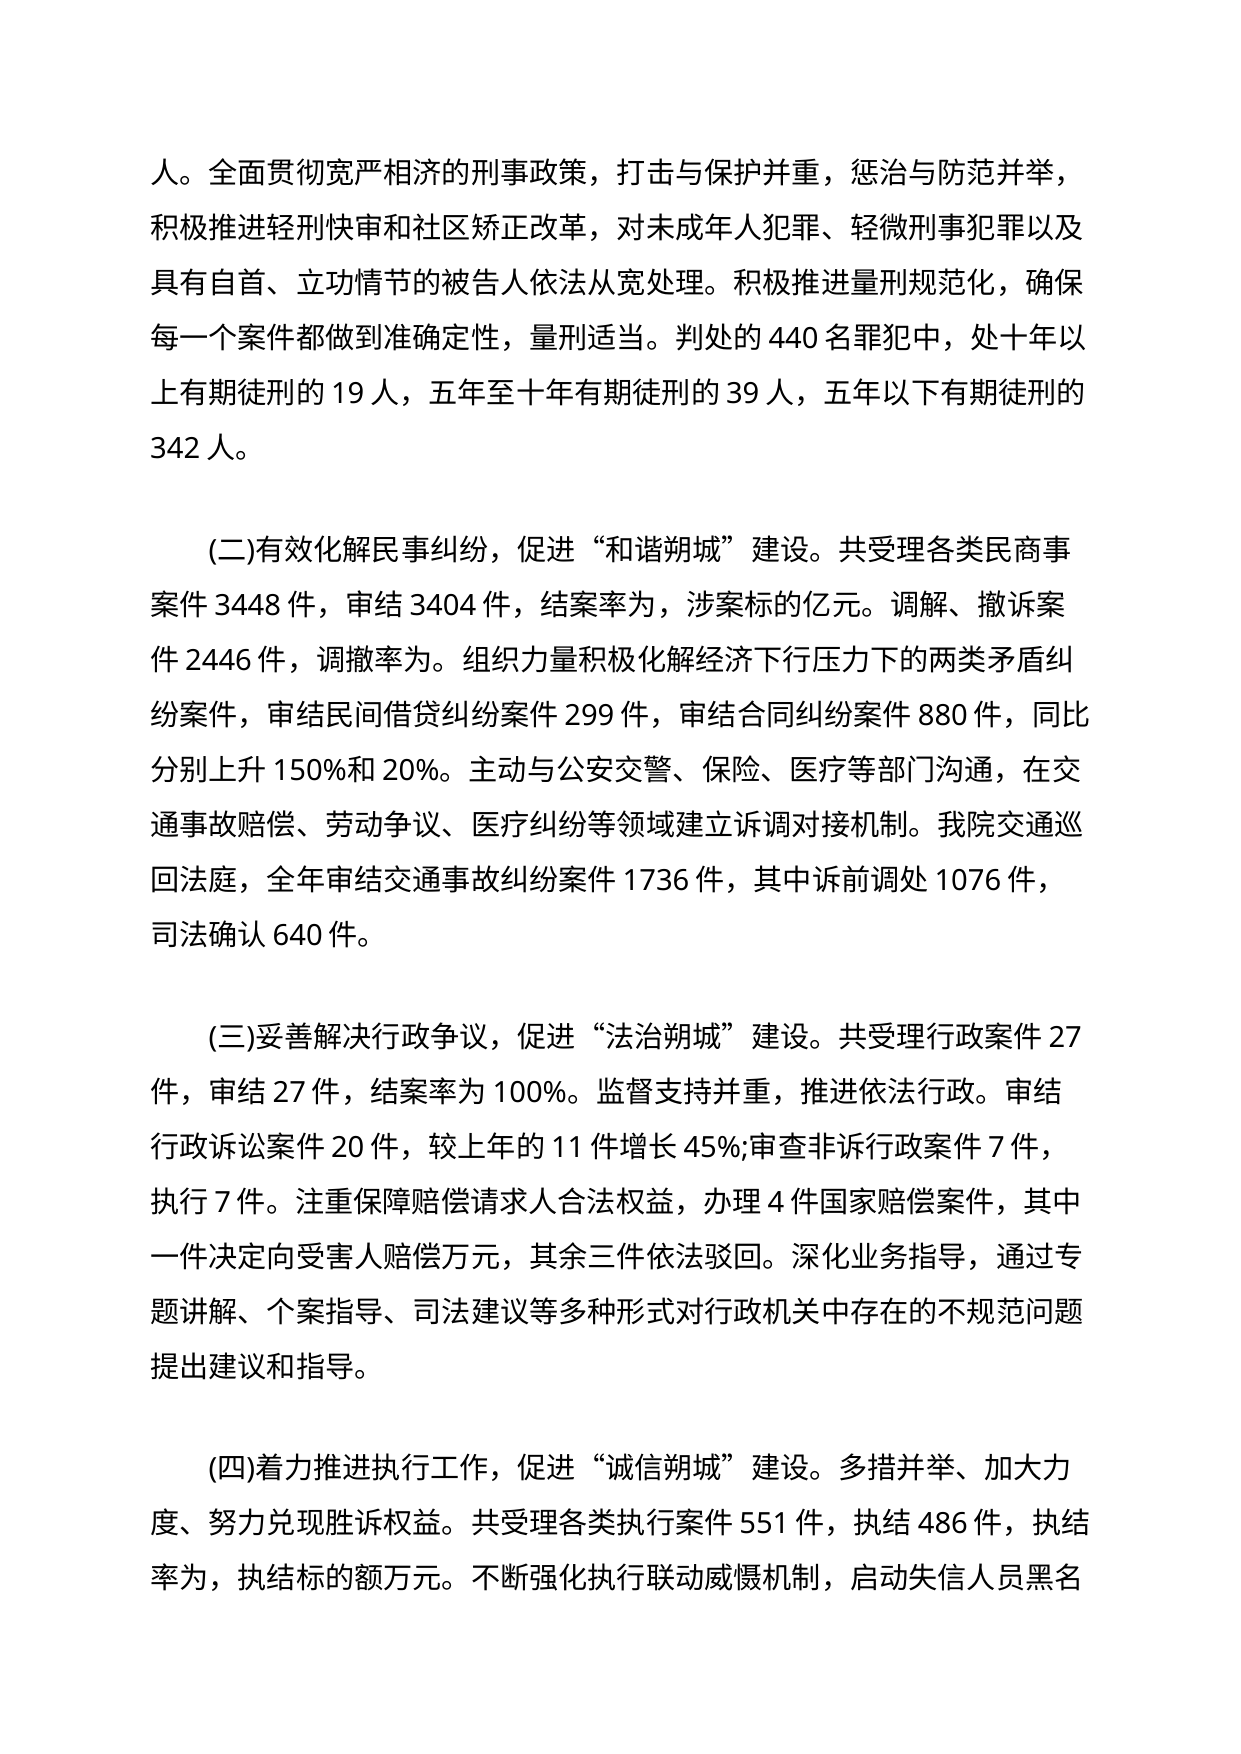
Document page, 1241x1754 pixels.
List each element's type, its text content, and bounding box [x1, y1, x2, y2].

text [150, 1445, 1090, 1597]
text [150, 150, 1090, 467]
text (三)妥善解决行政争议，促进“法治朔城”建设。共受理行政案件27件，审结27件，结案率为100%。监督支持并重，推进依法行政。审结行政诉讼案件20件，较上年的11件增长45%;审查非诉行政案件7件，执行7件。注重保障赔偿请求人合法权益，办理4件国家赔偿案件，其中一件决定向受害人赔偿万元，其余三件依法驳回。深化业务指导，通过专题讲解、个案指导、司法建议等多种形式对行政机关中存在的不规范问题提出建议和指导。 [150, 1013, 1090, 1386]
text (二)有效化解民事纠纷，促进“和谐朔城”建设。共受理各类民商事案件3448件，审结3404件，结案率为，涉案标的亿元。调解、撤诉案件2446件，调撤率为。组织力量积极化解经济下行压力下的两类矛盾纠纷案件，审结民间借贷纠纷案件299件，审结合同纠纷案件880件，同比分别上升150%和20%。主动与公安交警、保险、医疗等部门沟通，在交通事故赔偿、劳动争议、医疗纠纷等领域建立诉调对接机制。我院交通巡回法庭，全年审结交通事故纠纷案件1736件，其中诉前调处1076件，司法确认640件。 [150, 527, 1090, 954]
